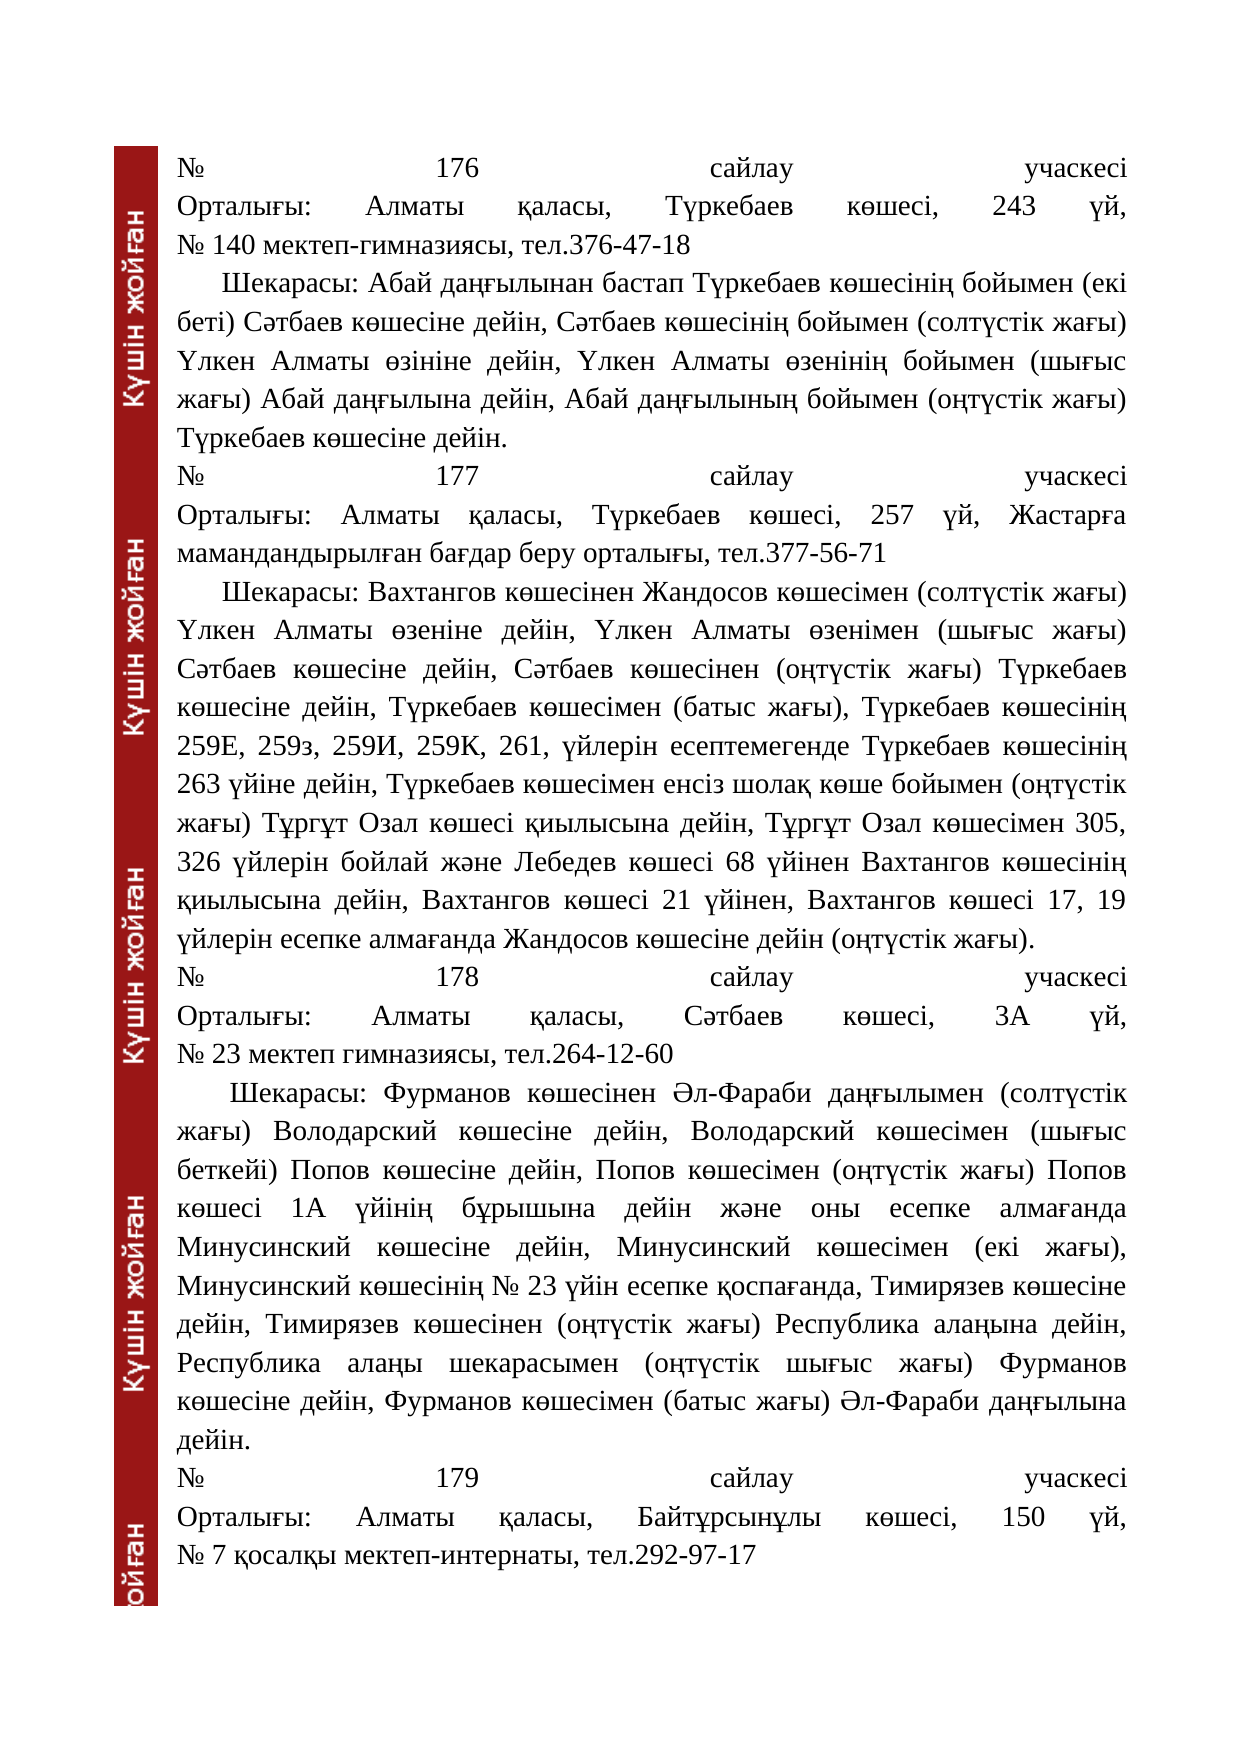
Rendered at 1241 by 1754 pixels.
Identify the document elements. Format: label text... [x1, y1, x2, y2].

picture [114, 1571, 158, 1606]
picture [114, 146, 158, 150]
picture [114, 954, 158, 959]
picture [114, 261, 158, 266]
picture [114, 1455, 158, 1460]
text Шекарасы: Абай даңғылынан бастап Түркебаев көшесінің бойымен (екі беті) Сәтбаев көшесіне дейін, Сәтбаев көшесінің бойымен (солтүстік жағы) Үлкен Алматы өзініне дейін, Үлкен Алматы өзенінің бойымен (шығыс жағы) Абай даңғылына дейін, Абай даңғылының бойымен (оңтүстік жағы) Түркебаев көшесіне дейін. [112, 266, 1128, 453]
text № 178 сайлау учаскесі Орталығы: Алматы қаласы, Сәтбаев көшесі, 3А үй, № 23 мектеп гимназиясы, тел.264-12-60 [112, 959, 1128, 1070]
text Шекарасы: Фурманов көшесінен Әл-Фараби даңғылымен (солтүстік жағы) Володарский көшесіне дейін, Володарский көшесімен (шығыс беткейі) Попов көшесіне дейін, Попов көшесімен (оңтүстік жағы) Попов көшесі 1А үйінің бұрышына дейін және оны есепке алмағанда Минусинский көшесіне дейін, Минусинский көшесімен (екі жағы), Минусинский көшесінің № 23 үйін есепке қоспағанда, Тимирязев көшесіне дейін, Тимирязев көшесінен (оңтүстік жағы) Республика алаңына дейін, Республика алаңы шекарасымен (оңтүстік шығыс жағы) Фурманов көшесіне дейін, Фурманов көшесімен (батыс жағы) Әл-Фараби даңғылына дейін. [112, 1075, 1128, 1455]
text Шекарасы: Вахтангов көшесінен Жандосов көшесімен (солтүстік жағы) Үлкен Алматы өзеніне дейін, Үлкен Алматы өзенімен (шығыс жағы) Сәтбаев көшесіне дейін, Сәтбаев көшесінен (оңтүстік жағы) Түркебаев көшесіне дейін, Түркебаев көшесімен (батыс жағы), Түркебаев көшесінің 259Е, 259з, 259И, 259К, 261, үйлерін есептемегенде Түркебаев көшесінің 263 үйіне дейін, Түркебаев көшесімен енсіз шолақ көше бойымен (оңтүстік жағы) Тұргұт Озал көшесі қиылысына дейін, Тұргұт Озал көшесімен 305, 326 үйлерін бойлай және Лебедев көшесі 68 үйінен Вахтангов көшесінің қиылысына дейін, Вахтангов көшесі 21 үйінен, Вахтангов көшесі 17, 19 үйлерін есепке алмағанда Жандосов көшесіне дейін (оңтүстік жағы). [112, 574, 1128, 954]
text № 179 сайлау учаскесі Орталығы: Алматы қаласы, Байтұрсынұлы көшесі, 150 үй, № 7 қосалқы мектеп-интернаты, тел.292-97-17 [112, 1460, 1128, 1571]
picture [114, 453, 158, 458]
text № 176 сайлау учаскесі Орталығы: Алматы қаласы, Түркебаев көшесі, 243 үй, № 140 мектеп-гимназиясы, тел.376-47-18 [112, 150, 1128, 261]
picture [114, 569, 158, 574]
text № 177 сайлау учаскесі Орталығы: Алматы қаласы, Түркебаев көшесі, 257 үй, Жастарға мамандандырылған бағдар беру орталығы, тел.377-56-71 [112, 458, 1128, 569]
picture [114, 1070, 158, 1075]
